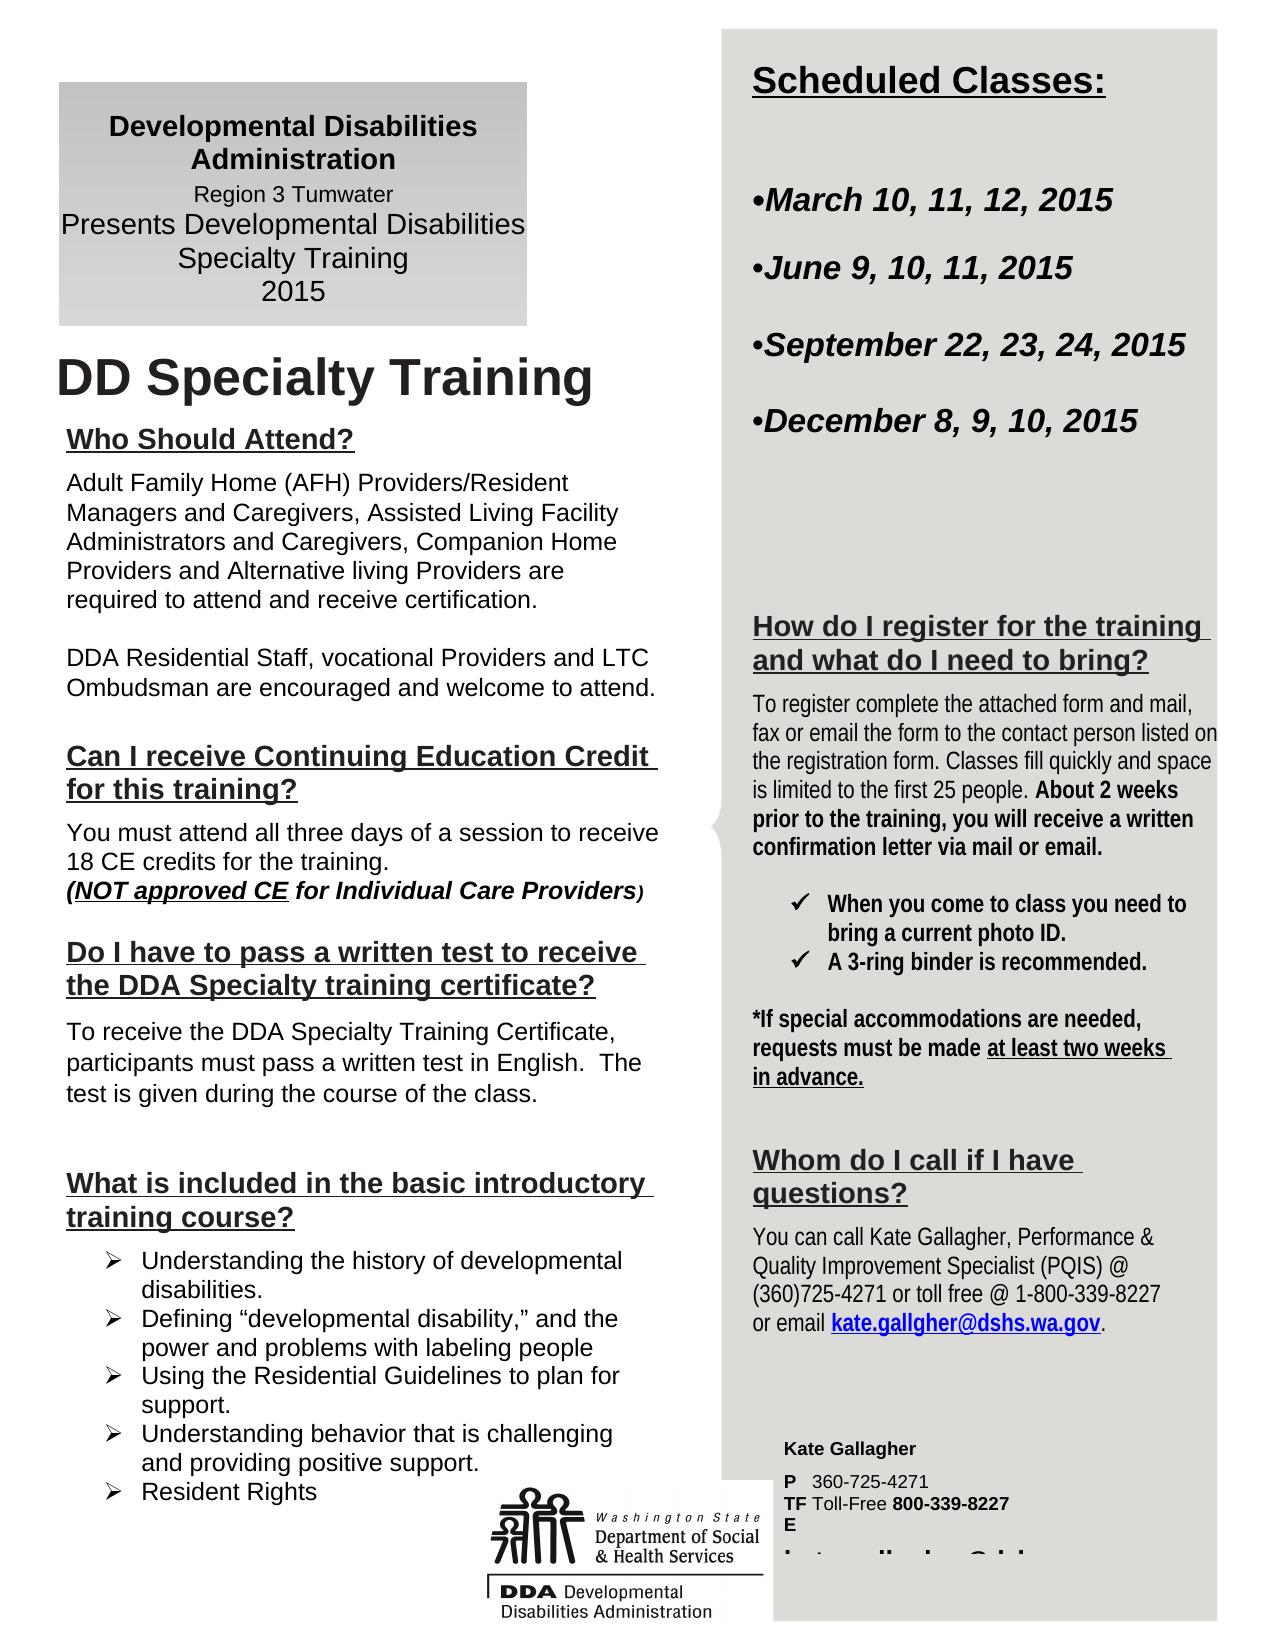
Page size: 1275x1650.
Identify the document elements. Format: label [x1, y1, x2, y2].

picture [477, 1480, 774, 1625]
